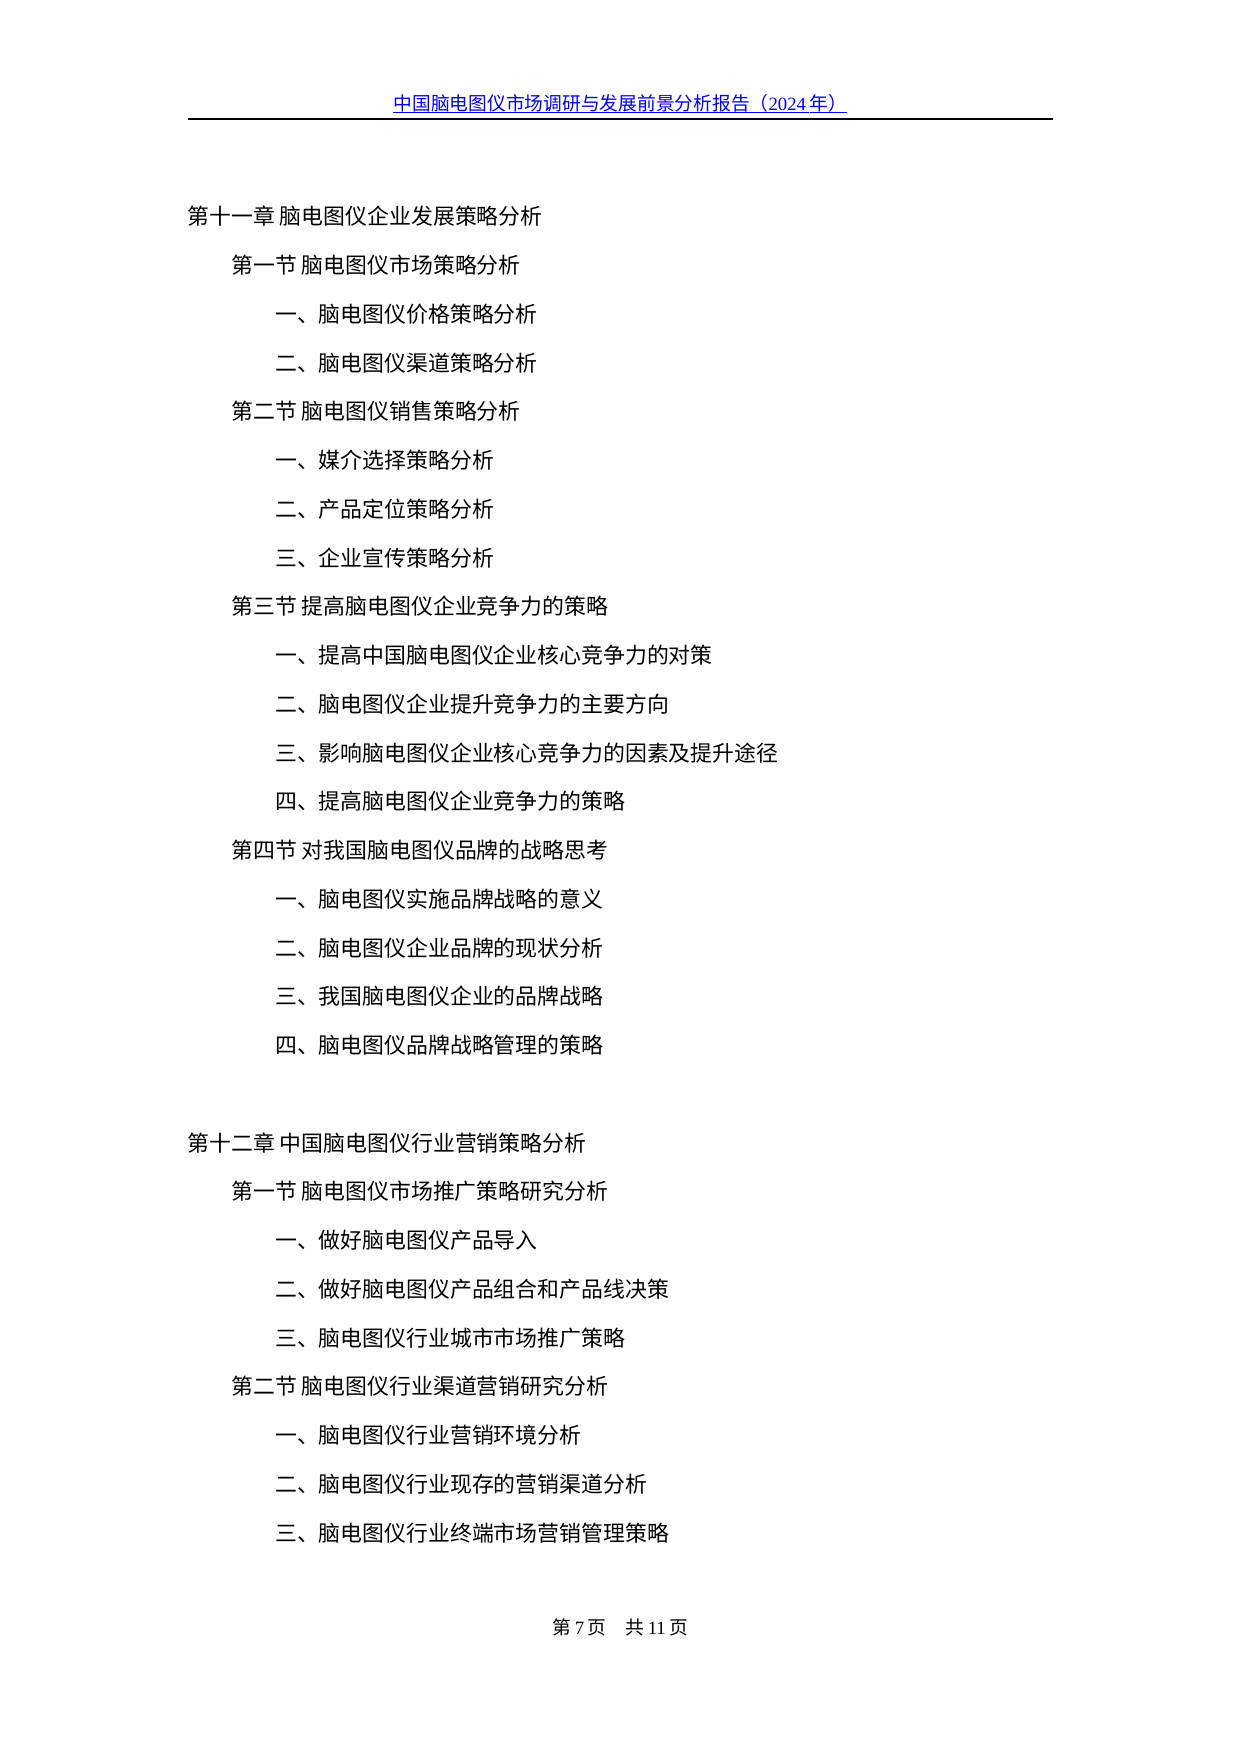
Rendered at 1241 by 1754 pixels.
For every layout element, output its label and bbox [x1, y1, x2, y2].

text [187, 150, 1053, 1548]
